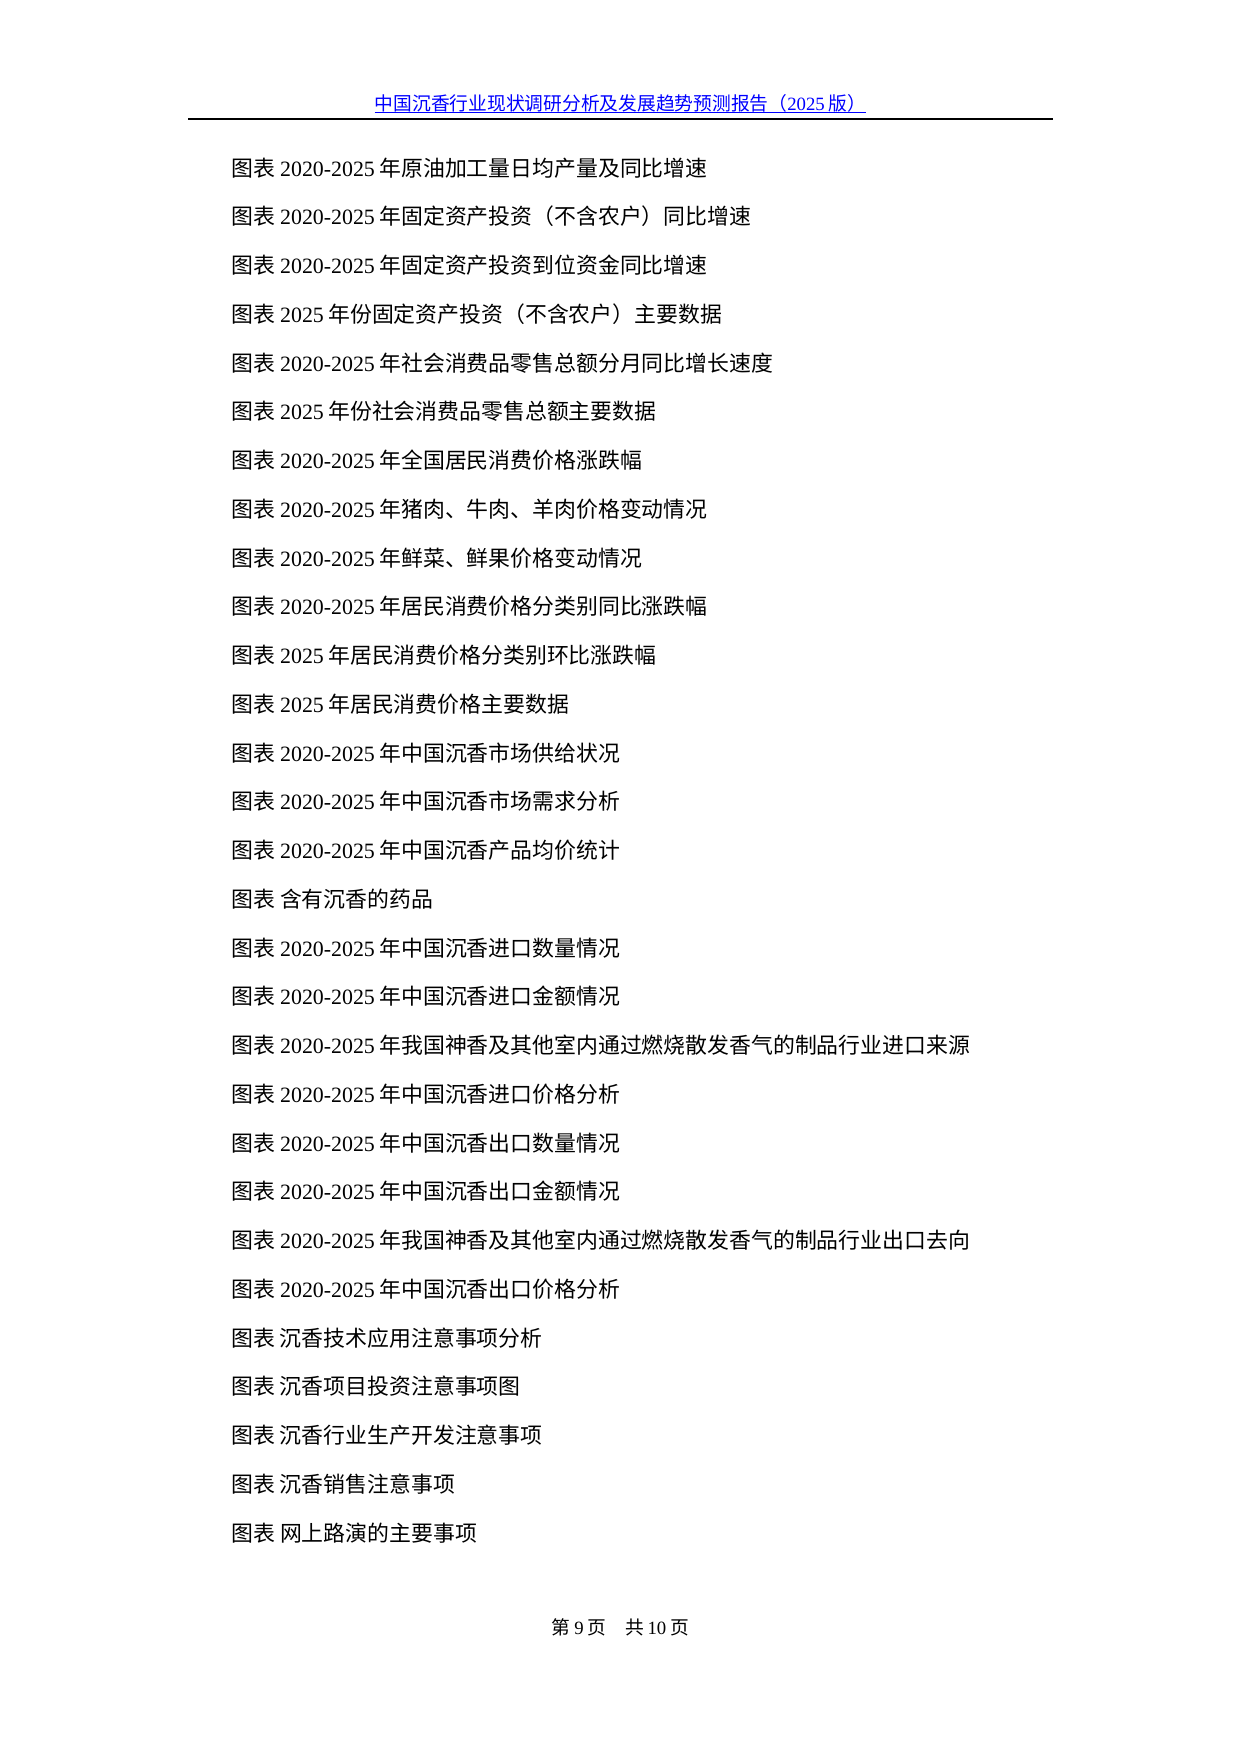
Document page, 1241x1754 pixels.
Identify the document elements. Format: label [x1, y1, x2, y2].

text [187, 150, 1053, 1548]
